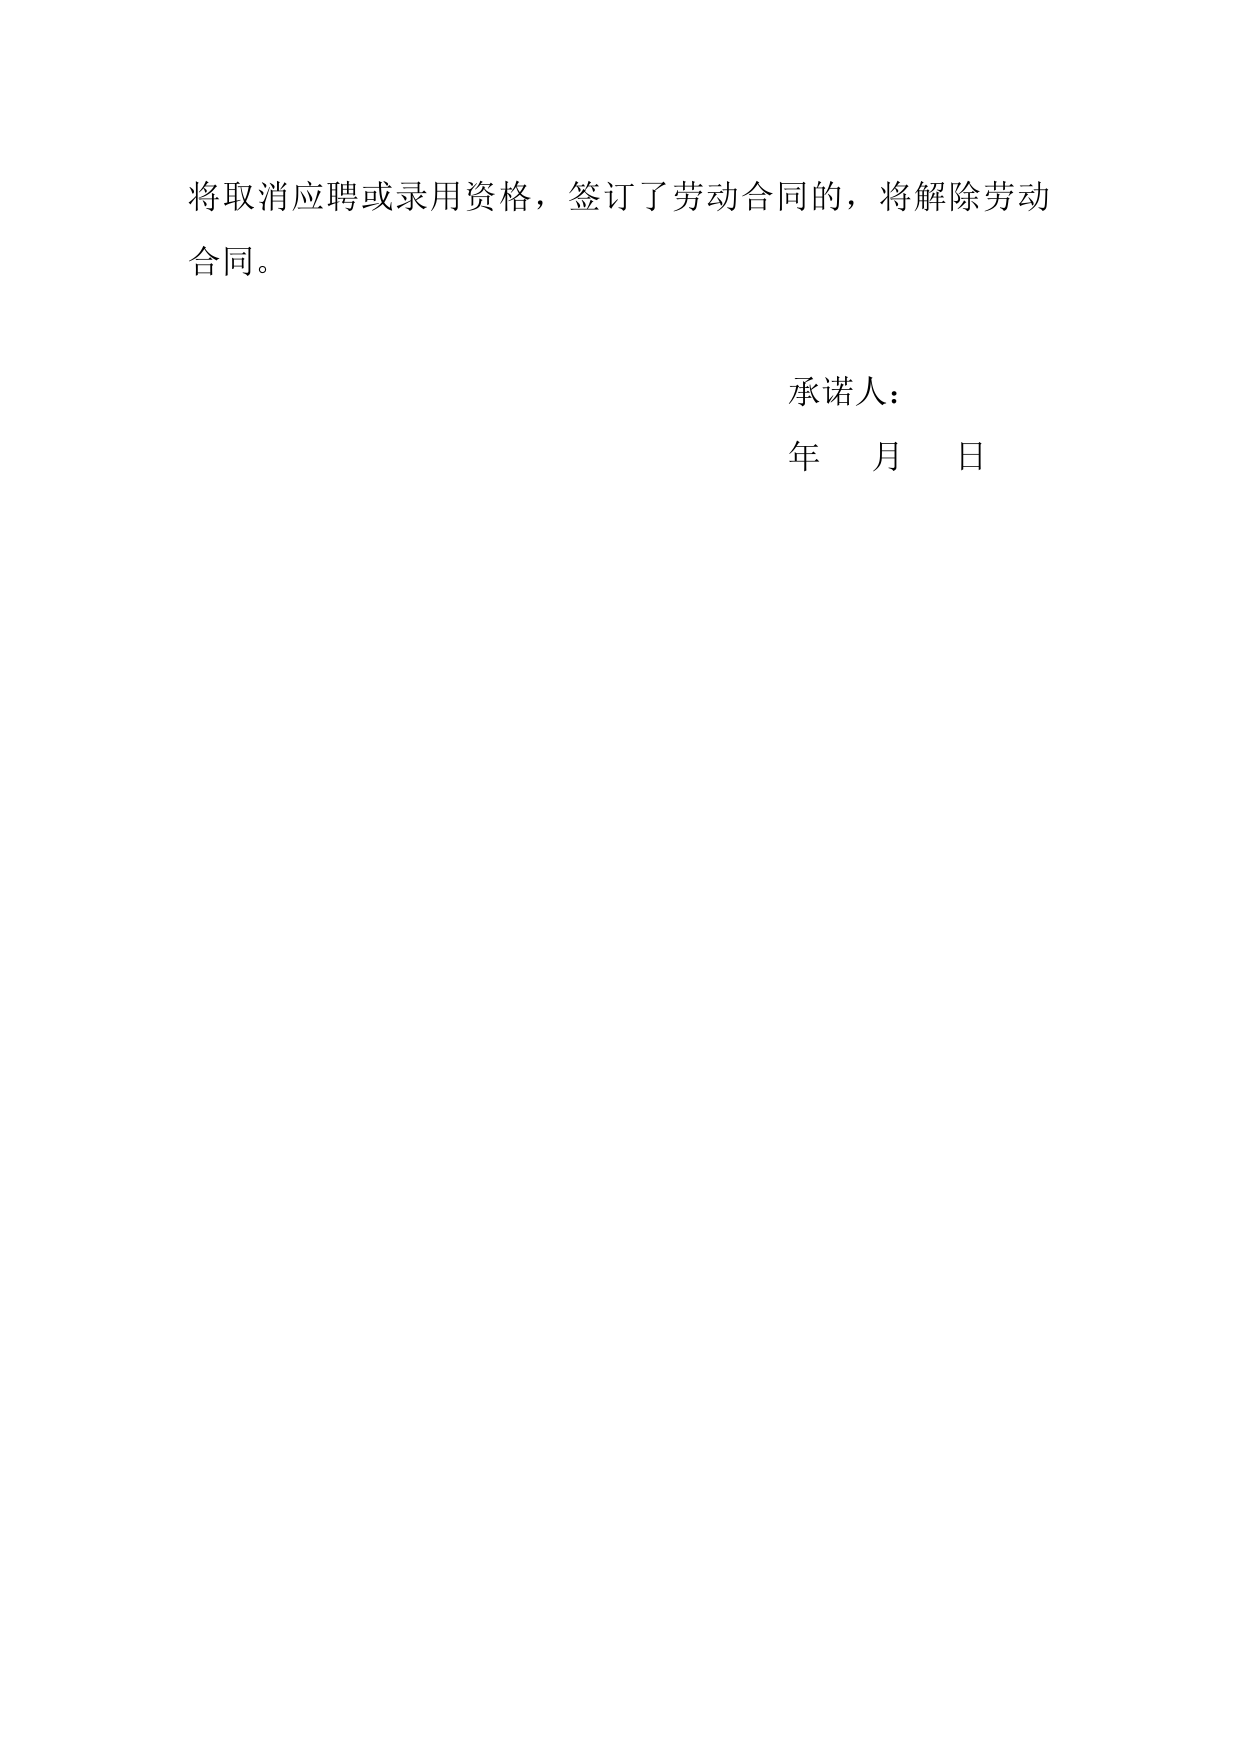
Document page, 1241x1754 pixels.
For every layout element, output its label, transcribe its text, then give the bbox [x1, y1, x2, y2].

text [187, 162, 1053, 292]
text 年 月 日 [187, 422, 1053, 487]
text 承诺人： [187, 357, 1053, 422]
